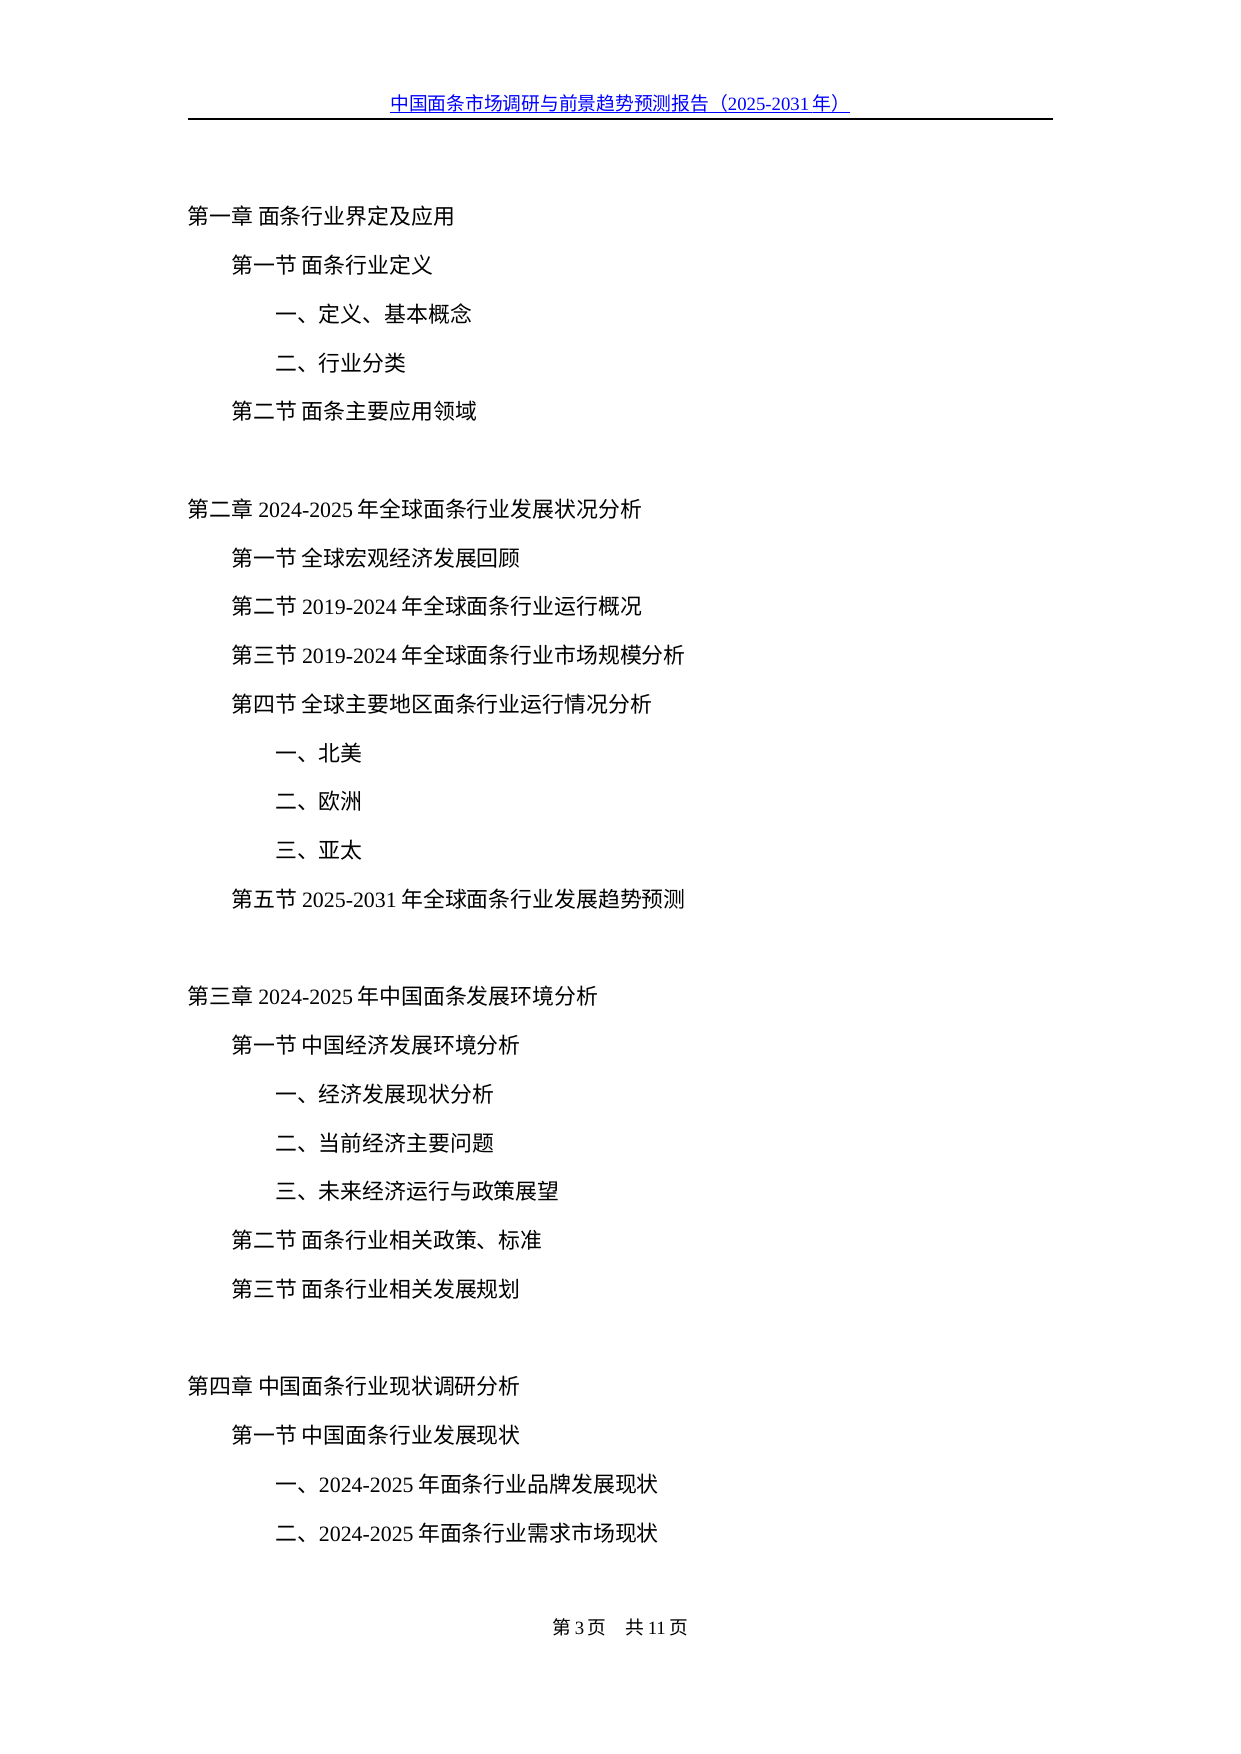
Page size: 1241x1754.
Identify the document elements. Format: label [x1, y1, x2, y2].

text [187, 150, 1053, 1548]
